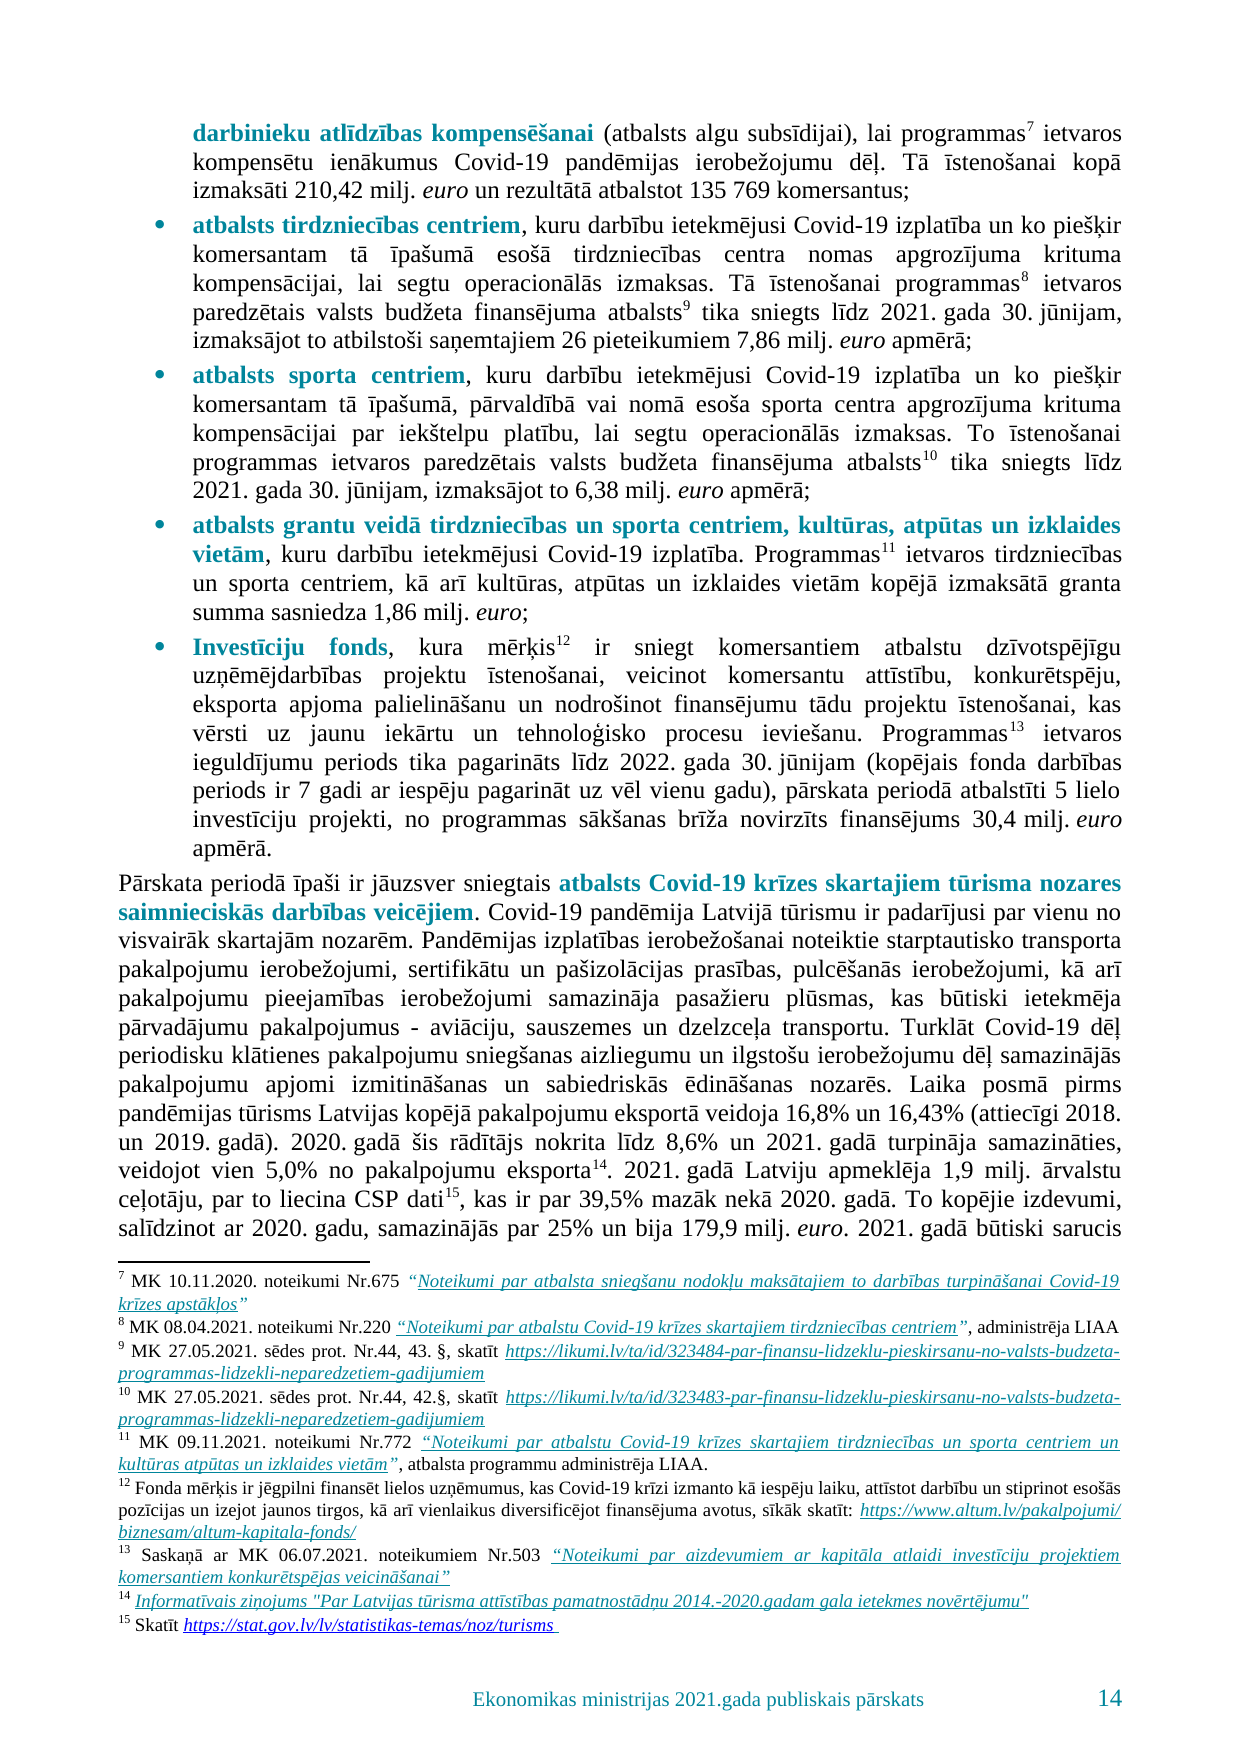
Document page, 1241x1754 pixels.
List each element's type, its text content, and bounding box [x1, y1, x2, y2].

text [118, 868, 1122, 1242]
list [155, 118, 1122, 204]
list atbalsts sporta centriem, kuru darbību ietekmējusi Covid-19 izplatība un ko piešķir komersantam tā īpašumā, pārvaldībā vai nomā esoša sporta centra apgrozījuma krituma kompensācijai par iekštelpu platību, lai segtu operacionālās izmaksas. To īstenošanai programmas ietvaros paredzētais valsts budžeta finansējuma atbalsts tika sniegts līdz 2021. gada 30. jūnijam, izmaksājot to 6,38 milj. euro apmērā; [155, 361, 1122, 504]
list Investīciju fonds, kura mērķis ir sniegt komersantiem atbalstu dzīvotspējīgu uzņēmējdarbības projektu īstenošanai, veicinot komersantu attīstību, konkurētspēju, eksporta apjoma palielināšanu un nodrošinot finansējumu tādu projektu īstenošanai, kas vērsti uz jaunu iekārtu un tehnoloģisko procesu ieviešanu. Programmas ietvaros ieguldījumu periods tika pagarināts līdz 2022. gada 30. jūnijam (kopējais fonda darbības periods ir 7 gadi ar iespēju pagarināt uz vēl vienu gadu), pārskata periodā atbalstīti 5 lielo investīciju projekti, no programmas sākšanas brīža novirzīts finansējums 30,4 milj. euro apmērā. [155, 632, 1122, 862]
list atbalsts tirdzniecības centriem, kuru darbību ietekmējusi Covid-19 izplatība un ko piešķir komersantam tā īpašumā esošā tirdzniecības centra nomas apgrozījuma krituma kompensācijai, lai segtu operacionālās izmaksas. Tā īstenošanai programmas ietvaros paredzētais valsts budžeta finansējuma atbalsts tika sniegts līdz 2021. gada 30. jūnijam, izmaksājot to atbilstoši saņemtajiem 26 pieteikumiem 7,86 milj. euro apmērā; [155, 211, 1122, 354]
list atbalsts grantu veidā tirdzniecības un sporta centriem, kultūras, atpūtas un izklaides vietām, kuru darbību ietekmējusi Covid-19 izplatība. Programmas ietvaros tirdzniecības un sporta centriem, kā arī kultūras, atpūtas un izklaides vietām kopējā izmaksātā granta summa sasniedza 1,86 milj. euro; [155, 511, 1122, 626]
